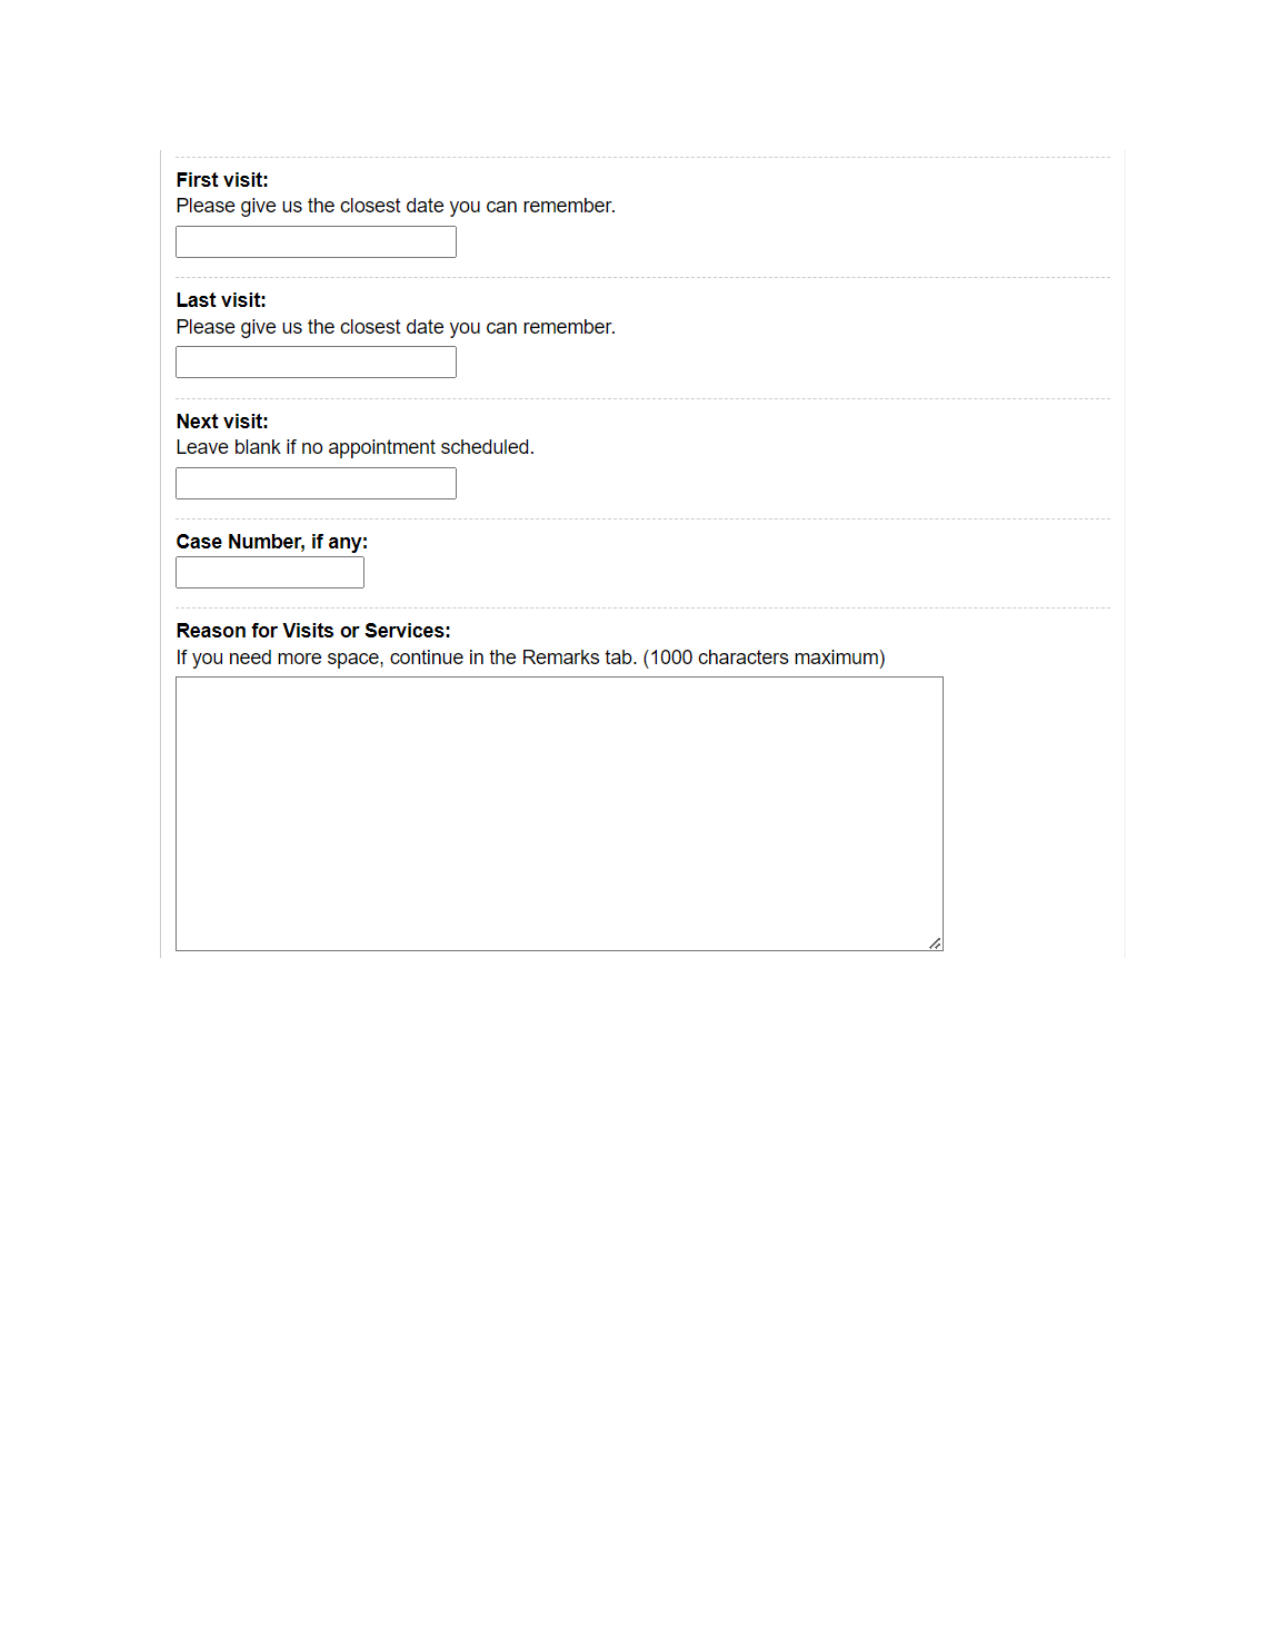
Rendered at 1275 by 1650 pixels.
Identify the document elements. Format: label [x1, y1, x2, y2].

picture [150, 150, 1125, 958]
